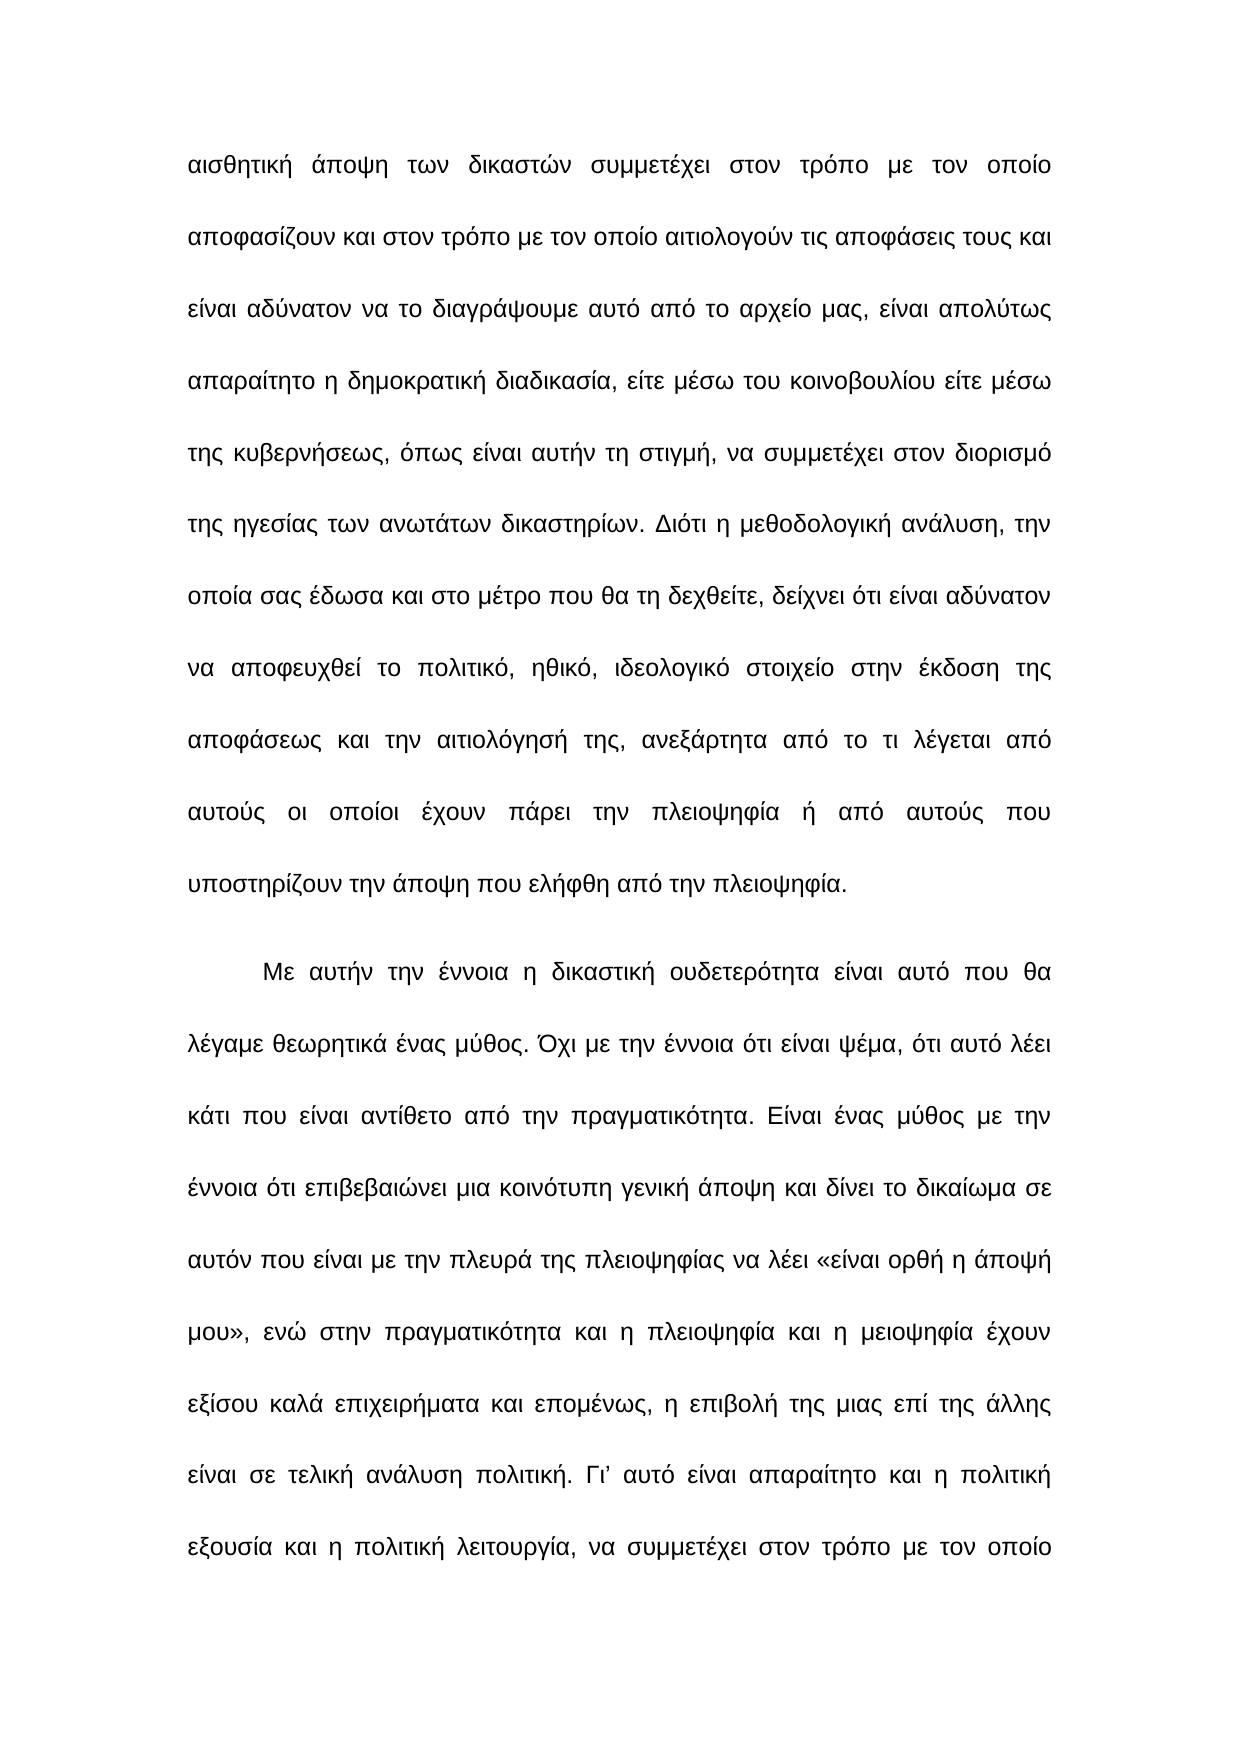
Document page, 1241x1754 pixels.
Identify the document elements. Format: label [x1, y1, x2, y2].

text [187, 957, 1053, 1561]
text [187, 150, 1053, 897]
